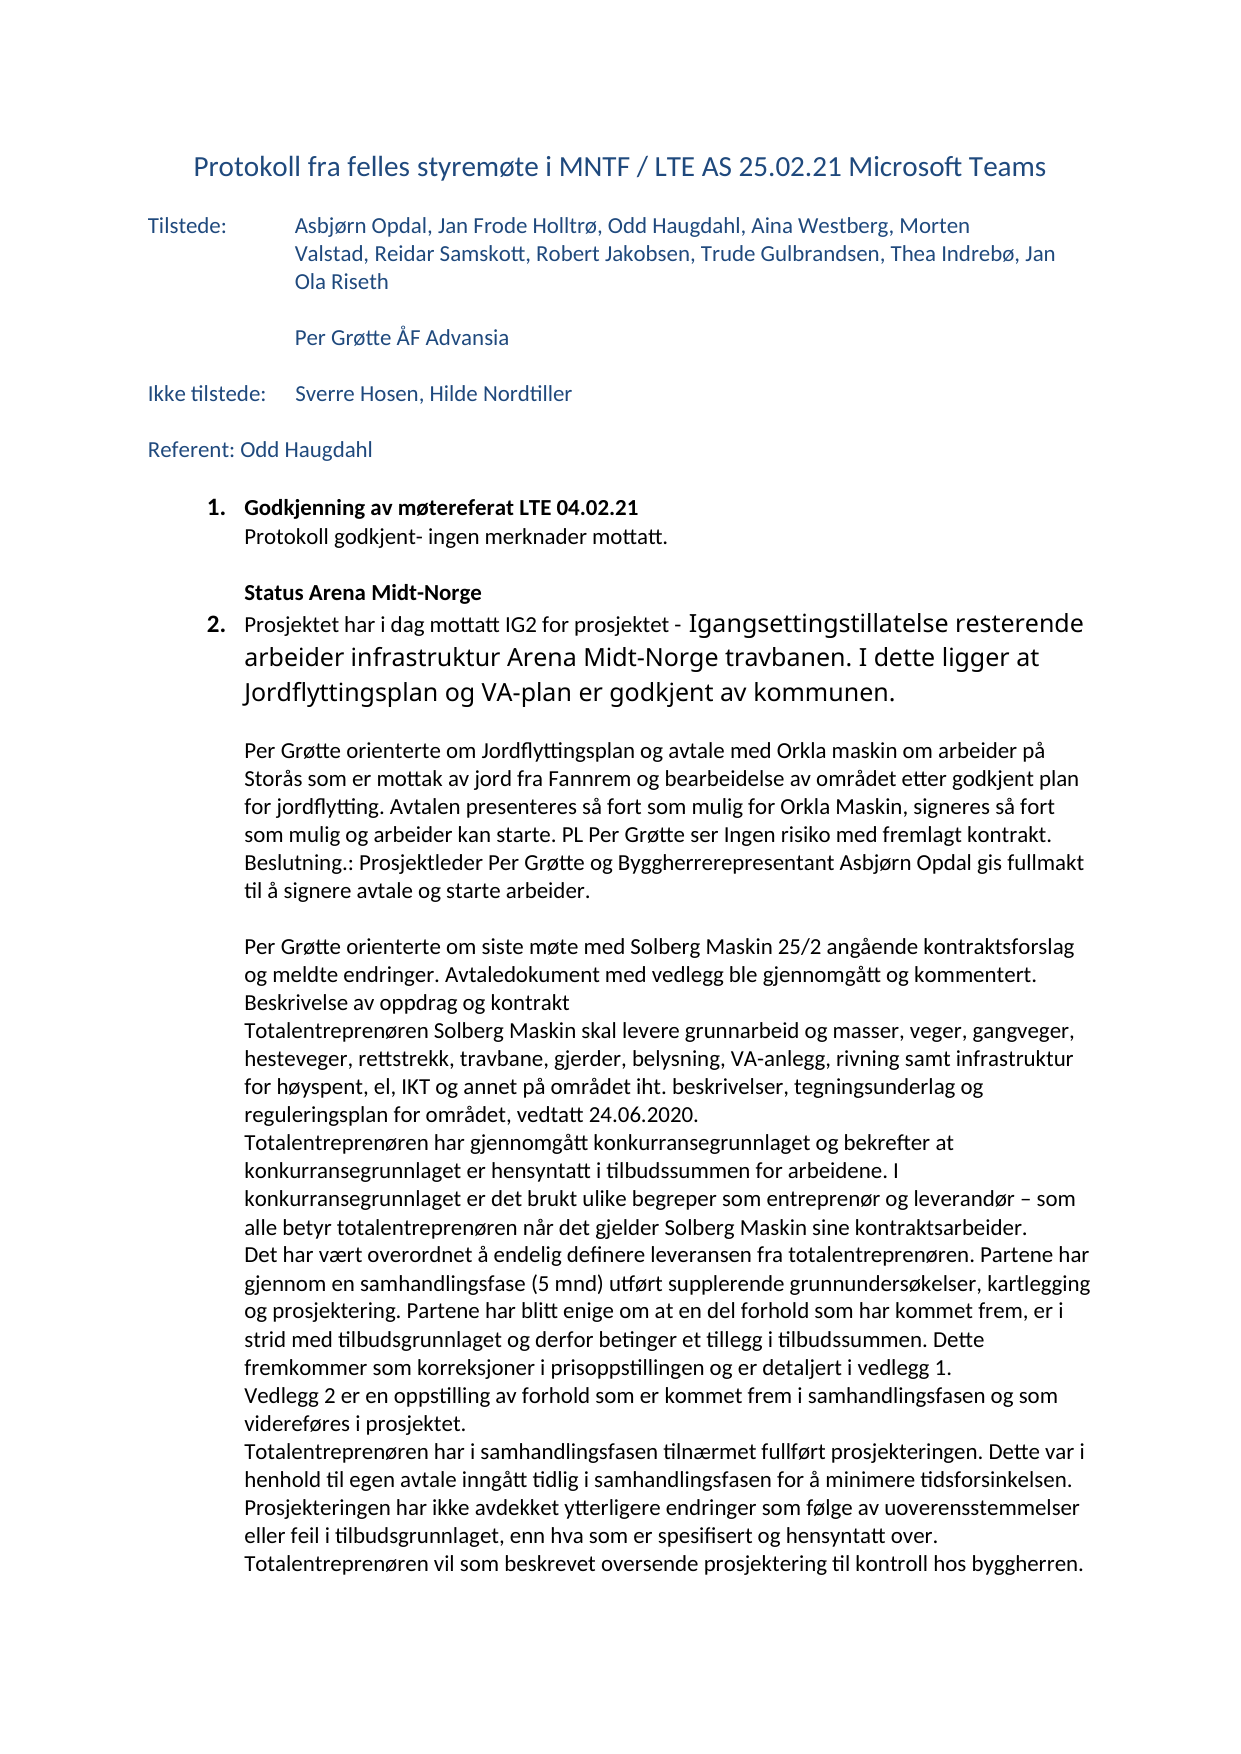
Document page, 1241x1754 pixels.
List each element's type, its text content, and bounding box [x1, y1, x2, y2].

text Status Arena Midt-Norge [244, 578, 1093, 606]
text Totalentreprenøren har i samhandlingsfasen tilnærmet fullført prosjekteringen. Dette var i henhold til egen avtale inngått tidlig i samhandlingsfasen for å minimere tidsforsinkelsen. Prosjekteringen har ikke avdekket ytterligere endringer som følge av uoverensstemmelser eller feil i tilbudsgrunnlaget, enn hva som er spesifisert og hensyntatt over. [244, 1437, 1093, 1549]
text Beskrivelse av oppdrag og kontrakt Totalentreprenøren Solberg Maskin skal levere grunnarbeid og masser, veger, gangveger, hesteveger, rettstrekk, travbane, gjerder, belysning, VA-anlegg, rivning samt infrastruktur for høyspent, el, IKT og annet på området iht. beskrivelser, tegningsunderlag og reguleringsplan for området, vedtatt 24.06.2020. [244, 988, 1093, 1128]
text Totalentreprenøren vil som beskrevet oversende prosjektering til kontroll hos byggherren. [170, 1549, 1093, 1577]
text Per Grøtte ÅF Advansia [221, 323, 1093, 351]
text Protokoll fra felles styremøte i MNTF / LTE AS 25.02.21 Microsoft Teams [148, 148, 1093, 183]
text Referent: Odd Haugdahl [148, 435, 1093, 463]
text Det har vært overordnet å endelig definere leveransen fra totalentreprenøren. Partene har gjennom en samhandlingsfase (5 mnd) utført supplerende grunnundersøkelser, kartlegging og prosjektering. Partene har blitt enige om at en del forhold som har kommet frem, er i strid med tilbudsgrunnlaget og derfor betinger et tillegg i tilbudssummen. Dette fremkommer som korreksjoner i prisoppstillingen og er detaljert i vedlegg 1. [244, 1241, 1093, 1381]
text Per Grøtte orienterte om Jordflyttingsplan og avtale med Orkla maskin om arbeider på Storås som er mottak av jord fra Fannrem og bearbeidelse av området etter godkjent plan for jordflytting. Avtalen presenteres så fort som mulig for Orkla Maskin, signeres så fort som mulig og arbeider kan starte. PL Per Grøtte ser Ingen risiko med fremlagt kontrakt. Beslutning.: Prosjektleder Per Grøtte og Byggherrerepresentant Asbjørn Opdal gis fullmakt til å signere avtale og starte arbeider. Per Grøtte orienterte om siste møte med Solberg Maskin 25/2 angående kontraktsforslag og meldte endringer. Avtaledokument med vedlegg ble gjennomgått og kommentert. [244, 736, 1093, 988]
text Totalentreprenøren har gjennomgått konkurransegrunnlaget og bekrefter at konkurransegrunnlaget er hensyntatt i tilbudssummen for arbeidene. I konkurransegrunnlaget er det brukt ulike begreper som entreprenør og leverandør – som alle betyr totalentreprenøren når det gjelder Solberg Maskin sine kontraktsarbeider. [244, 1128, 1093, 1241]
text Ikke tilstede: Sverre Hosen, Hilde Nordtiller [148, 379, 1093, 407]
text Tilstede: Asbjørn Opdal, Jan Frode Holltrø, Odd Haugdahl, Aina Westberg, Morten Valstad, Reidar Samskott, Robert Jakobsen, Trude Gulbrandsen, Thea Indrebø, Jan Ola Riseth [148, 211, 1093, 295]
list Prosjektet har i dag mottatt IG2 for prosjektet - Igangsettingstillatelse resterende arbeider infrastruktur Arena Midt-Norge travbanen. I dette ligger at Jordflyttingsplan og VA-plan er godkjent av kommunen. [207, 606, 1093, 708]
list Godkjenning av møtereferat LTE 04.02.21 Protokoll godkjent- ingen merknader mottatt. [207, 491, 1093, 578]
text Vedlegg 2 er en oppstilling av forhold som er kommet frem i samhandlingsfasen og som videreføres i prosjektet. [244, 1381, 1093, 1437]
